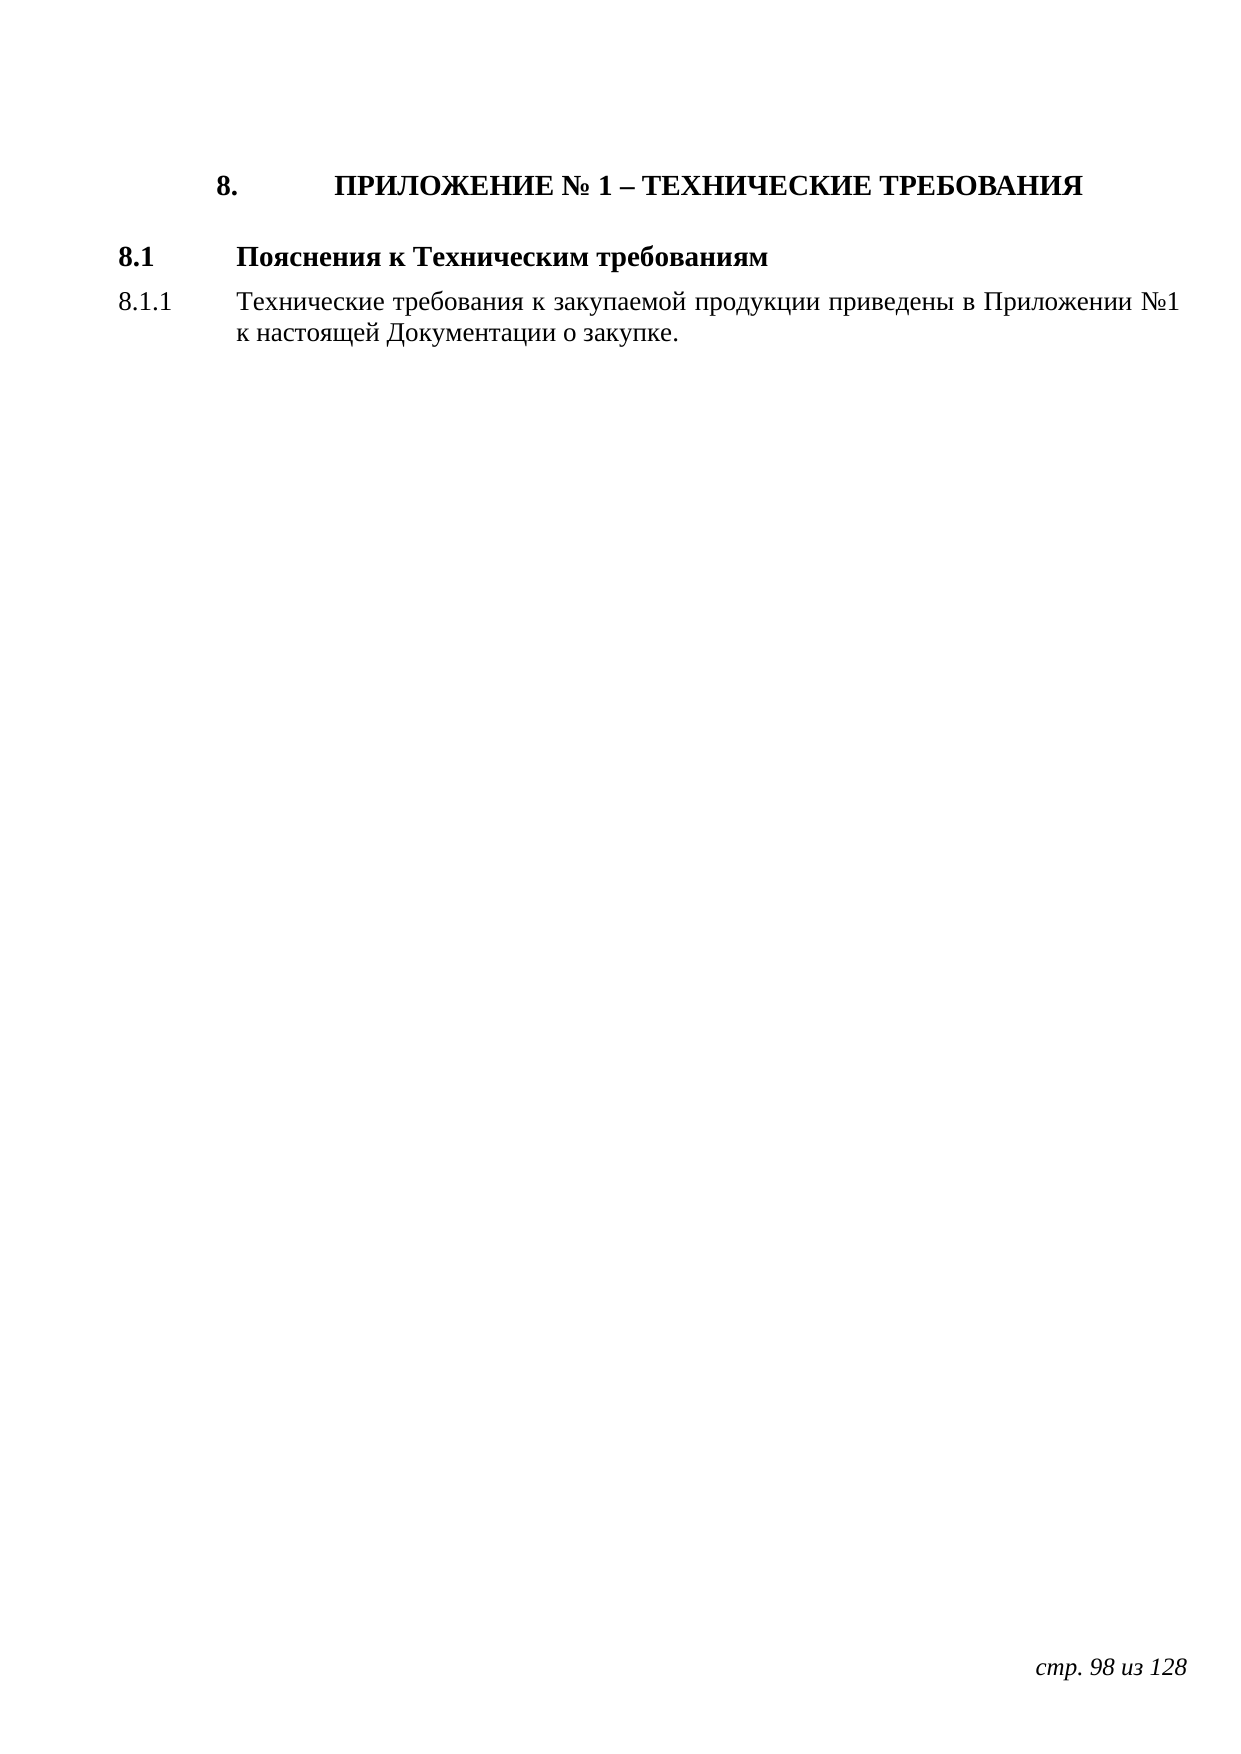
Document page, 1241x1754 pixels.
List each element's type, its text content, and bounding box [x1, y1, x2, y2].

list Технические требования к закупаемой продукции приведены в Приложении №1 к настоящей Документации о закупке. [118, 285, 1181, 347]
subtitle Пояснения к Техническим требованиям [118, 239, 1181, 273]
subtitle ПРИЛОЖЕНИЕ № 1 – ТЕХНИЧЕСКИЕ ТРЕБОВАНИЯ [118, 168, 1181, 202]
